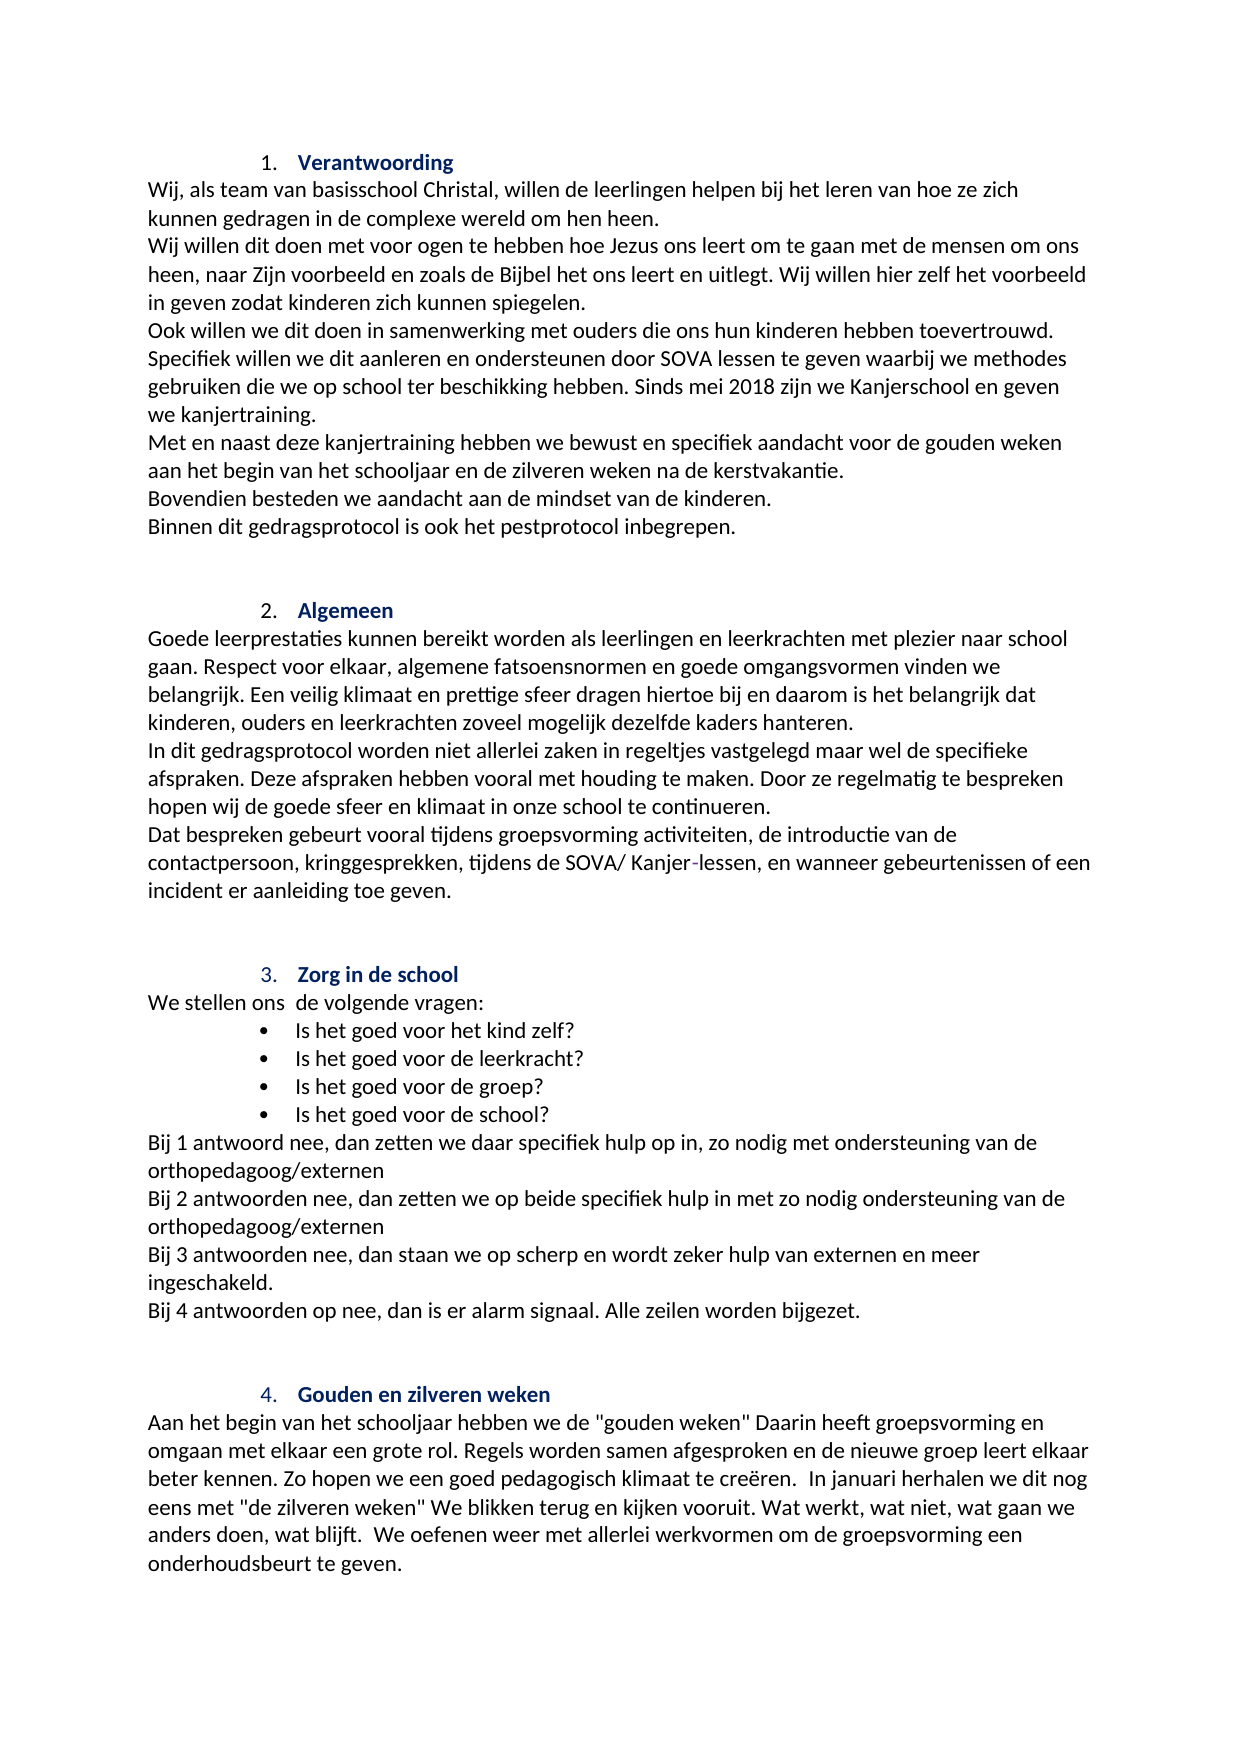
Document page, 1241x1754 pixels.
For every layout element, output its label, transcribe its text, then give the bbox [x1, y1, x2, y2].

list Is het goed voor de groep? [260, 1072, 1093, 1100]
list Zorg in de school [260, 960, 1093, 988]
list Algemeen [260, 596, 1093, 624]
text Specifiek willen we dit aanleren en ondersteunen door SOVA lessen te geven waarbij we methodes gebruiken die we op school ter beschikking hebben. Sinds mei 2018 zijn we Kanjerschool en geven we kanjertraining. [148, 344, 1093, 428]
list Is het goed voor de leerkracht? [260, 1044, 1093, 1072]
text Bij 4 antwoorden op nee, dan is er alarm signaal. Alle zeilen worden bijgezet. [148, 1296, 1093, 1324]
text Goede leerprestaties kunnen bereikt worden als leerlingen en leerkrachten met plezier naar school gaan. Respect voor elkaar, algemene fatsoensnormen en goede omgangsvormen vinden we belangrijk. Een veilig klimaat en prettige sfeer dragen hiertoe bij en daarom is het belangrijk dat kinderen, ouders en leerkrachten zoveel mogelijk dezelfde kaders hanteren. [148, 624, 1093, 736]
text Binnen dit gedragsprotocol is ook het pestprotocol inbegrepen. [148, 512, 1093, 540]
text Bij 2 antwoorden nee, dan zetten we op beide specifiek hulp in met zo nodig ondersteuning van de orthopedagoog/externen [148, 1184, 1093, 1240]
list Verantwoording [260, 148, 1093, 176]
text Aan het begin van het schooljaar hebben we de "gouden weken" Daarin heeft groepsvorming en omgaan met elkaar een grote rol. Regels worden samen afgesproken en de nieuwe groep leert elkaar beter kennen. Zo hopen we een goed pedagogisch klimaat te creëren. In januari herhalen we dit nog eens met "de zilveren weken" We blikken terug en kijken vooruit. Wat werkt, wat niet, wat gaan we anders doen, wat blijft. We oefenen weer met allerlei werkvormen om de groepsvorming een onderhoudsbeurt te geven. [148, 1408, 1093, 1577]
text Ook willen we dit doen in samenwerking met ouders die ons hun kinderen hebben toevertrouwd. [148, 316, 1093, 344]
text Bij 1 antwoord nee, dan zetten we daar specifiek hulp op in, zo nodig met ondersteuning van de orthopedagoog/externen [148, 1128, 1093, 1184]
list Is het goed voor het kind zelf? [260, 1016, 1093, 1044]
text We stellen ons de volgende vragen: [148, 988, 1093, 1016]
text In dit gedragsprotocol worden niet allerlei zaken in regeltjes vastgelegd maar wel de specifieke afspraken. Deze afspraken hebben vooral met houding te maken. Door ze regelmatig te bespreken hopen wij de goede sfeer en klimaat in onze school te continueren. Dat bespreken gebeurt vooral tijdens groepsvorming activiteiten, de introductie van de contactpersoon, kringgesprekken, tijdens de SOVA/ Kanjer-lessen, en wanneer gebeurtenissen of een incident er aanleiding toe geven. [148, 736, 1093, 904]
text Bij 3 antwoorden nee, dan staan we op scherp en wordt zeker hulp van externen en meer ingeschakeld. [148, 1240, 1093, 1296]
text Bovendien besteden we aandacht aan de mindset van de kinderen. [148, 484, 1093, 512]
text Met en naast deze kanjertraining hebben we bewust en specifiek aandacht voor de gouden weken aan het begin van het schooljaar en de zilveren weken na de kerstvakantie. [148, 428, 1093, 484]
list Gouden en zilveren weken [260, 1381, 1093, 1408]
text Wij, als team van basisschool Christal, willen de leerlingen helpen bij het leren van hoe ze zich kunnen gedragen in de complexe wereld om hen heen. [148, 176, 1093, 232]
list Is het goed voor de school? [260, 1100, 1093, 1128]
text Wij willen dit doen met voor ogen te hebben hoe Jezus ons leert om te gaan met de mensen om ons heen, naar Zijn voorbeeld en zoals de Bijbel het ons leert en uitlegt. Wij willen hier zelf het voorbeeld in geven zodat kinderen zich kunnen spiegelen. [148, 232, 1093, 316]
